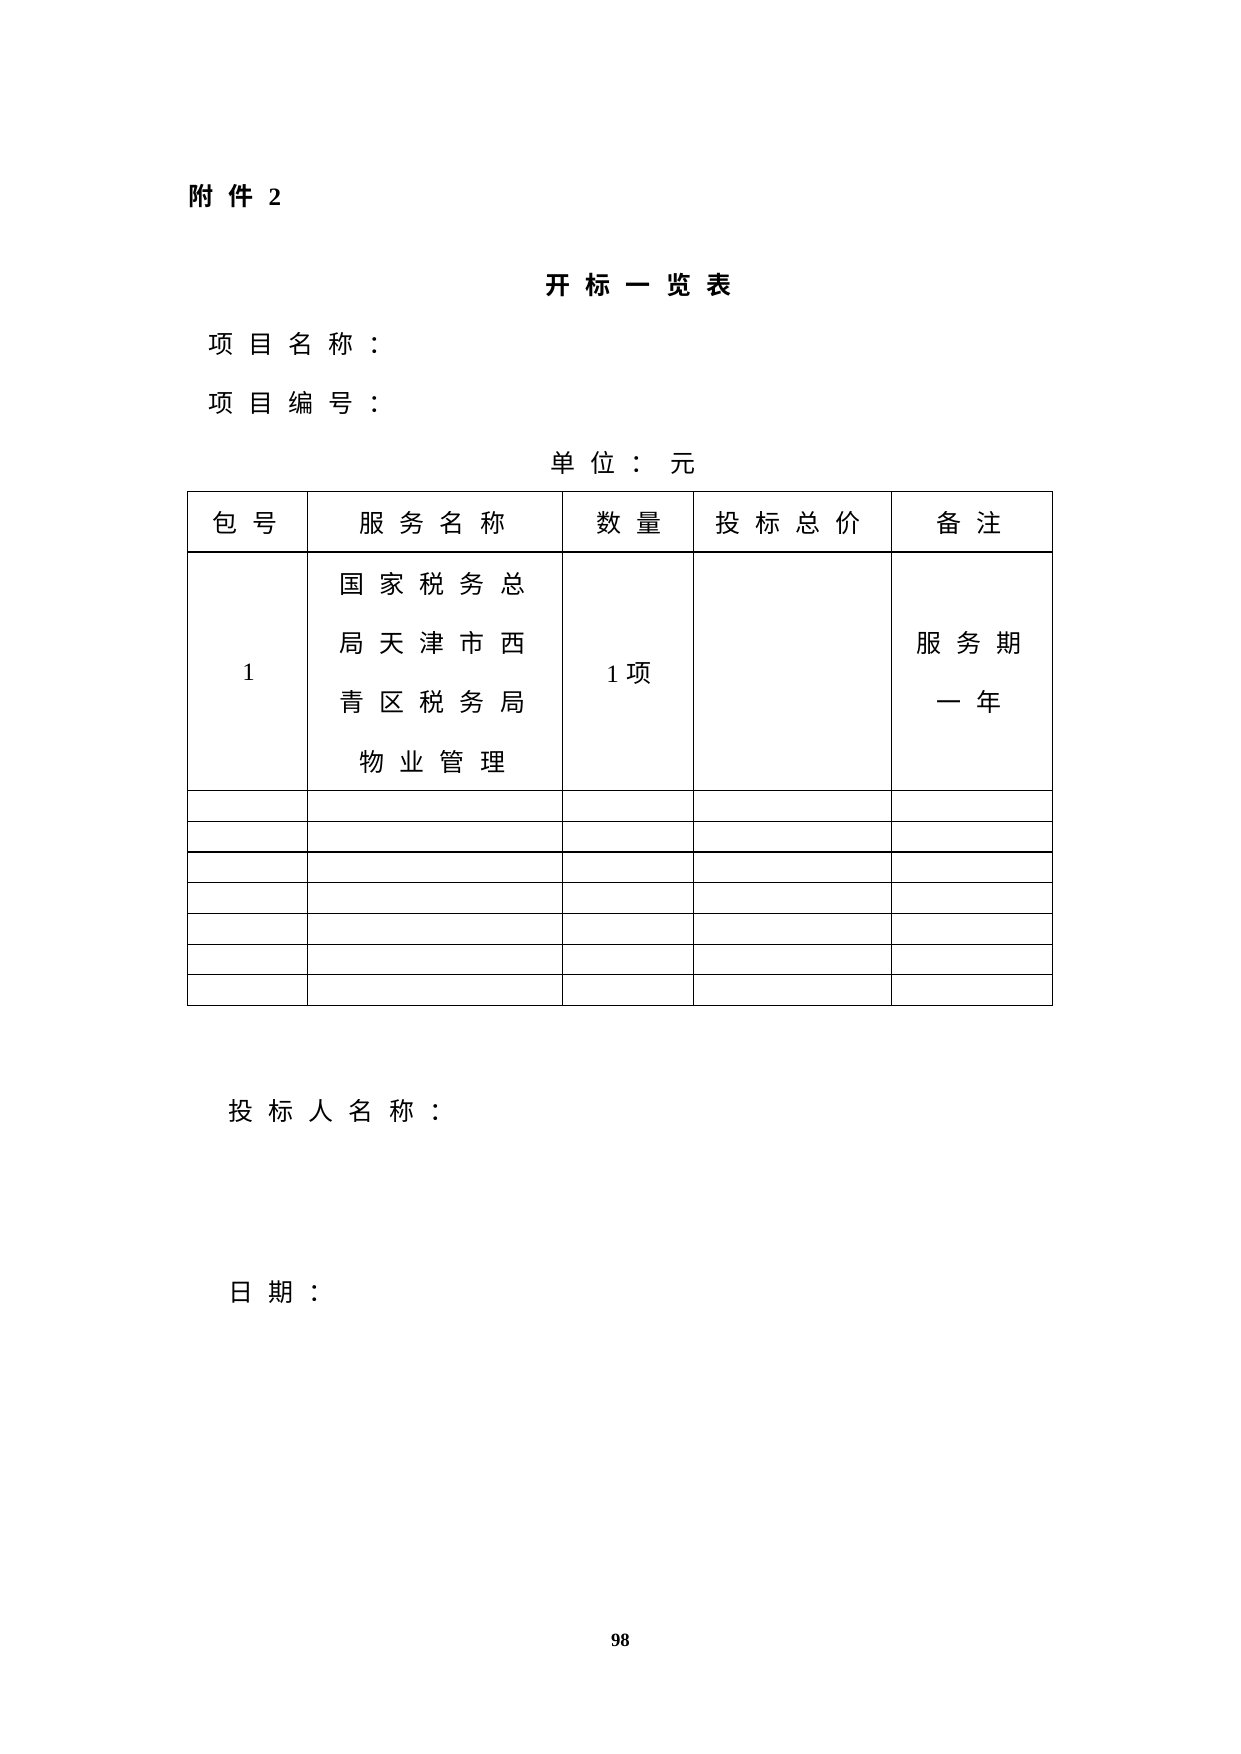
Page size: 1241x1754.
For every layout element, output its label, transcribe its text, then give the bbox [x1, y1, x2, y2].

table_cell [694, 975, 891, 1005]
table_cell [694, 945, 891, 974]
table_cell [694, 914, 891, 944]
table_cell [188, 914, 307, 944]
table_cell [188, 975, 307, 1005]
table_header 备注 [892, 492, 1052, 551]
text 日期： [188, 1201, 1043, 1320]
table_cell 服务期一年 [892, 553, 1052, 790]
table_header 服务名称 [308, 492, 562, 551]
table_cell [563, 883, 693, 913]
text 开标一览表 [188, 253, 1043, 313]
text 单位：元 [188, 432, 1052, 491]
table_cell [188, 822, 307, 851]
table_header 投标总价 [694, 492, 891, 551]
table_cell [308, 883, 562, 913]
table_cell [563, 914, 693, 944]
table_cell 1 [188, 553, 307, 790]
table_cell [563, 853, 693, 882]
table_cell [188, 791, 307, 821]
table_cell [563, 822, 693, 851]
table_cell [308, 822, 562, 851]
table_cell [188, 853, 307, 882]
table_cell [188, 883, 307, 913]
table_cell [892, 822, 1052, 851]
table_cell [892, 853, 1052, 882]
text 项目名称： [208, 313, 1052, 372]
table_cell [892, 883, 1052, 913]
table_cell [308, 853, 562, 882]
table_cell [308, 791, 562, 821]
text 投标人名称： [188, 1080, 1043, 1139]
table_cell [694, 883, 891, 913]
table_cell [892, 945, 1052, 974]
table_cell [563, 791, 693, 821]
table_cell [563, 975, 693, 1005]
table_cell [892, 914, 1052, 944]
table_cell [694, 853, 891, 882]
text 项目编号： [208, 372, 1052, 432]
table_cell [892, 975, 1052, 1005]
table_header 数量 [563, 492, 693, 551]
table_cell [694, 822, 891, 851]
table_cell [694, 791, 891, 821]
table_cell [694, 553, 891, 790]
table_cell [308, 975, 562, 1005]
table_header 包号 [188, 492, 307, 551]
table_cell [308, 914, 562, 944]
table_cell 1项 [563, 553, 693, 790]
table_cell [892, 791, 1052, 821]
table_cell [308, 945, 562, 974]
table_cell 国家税务总局天津市西青区税务局物业管理 [308, 553, 562, 790]
table_cell [563, 945, 693, 974]
text 附件2 [188, 164, 1052, 224]
table_cell [188, 945, 307, 974]
